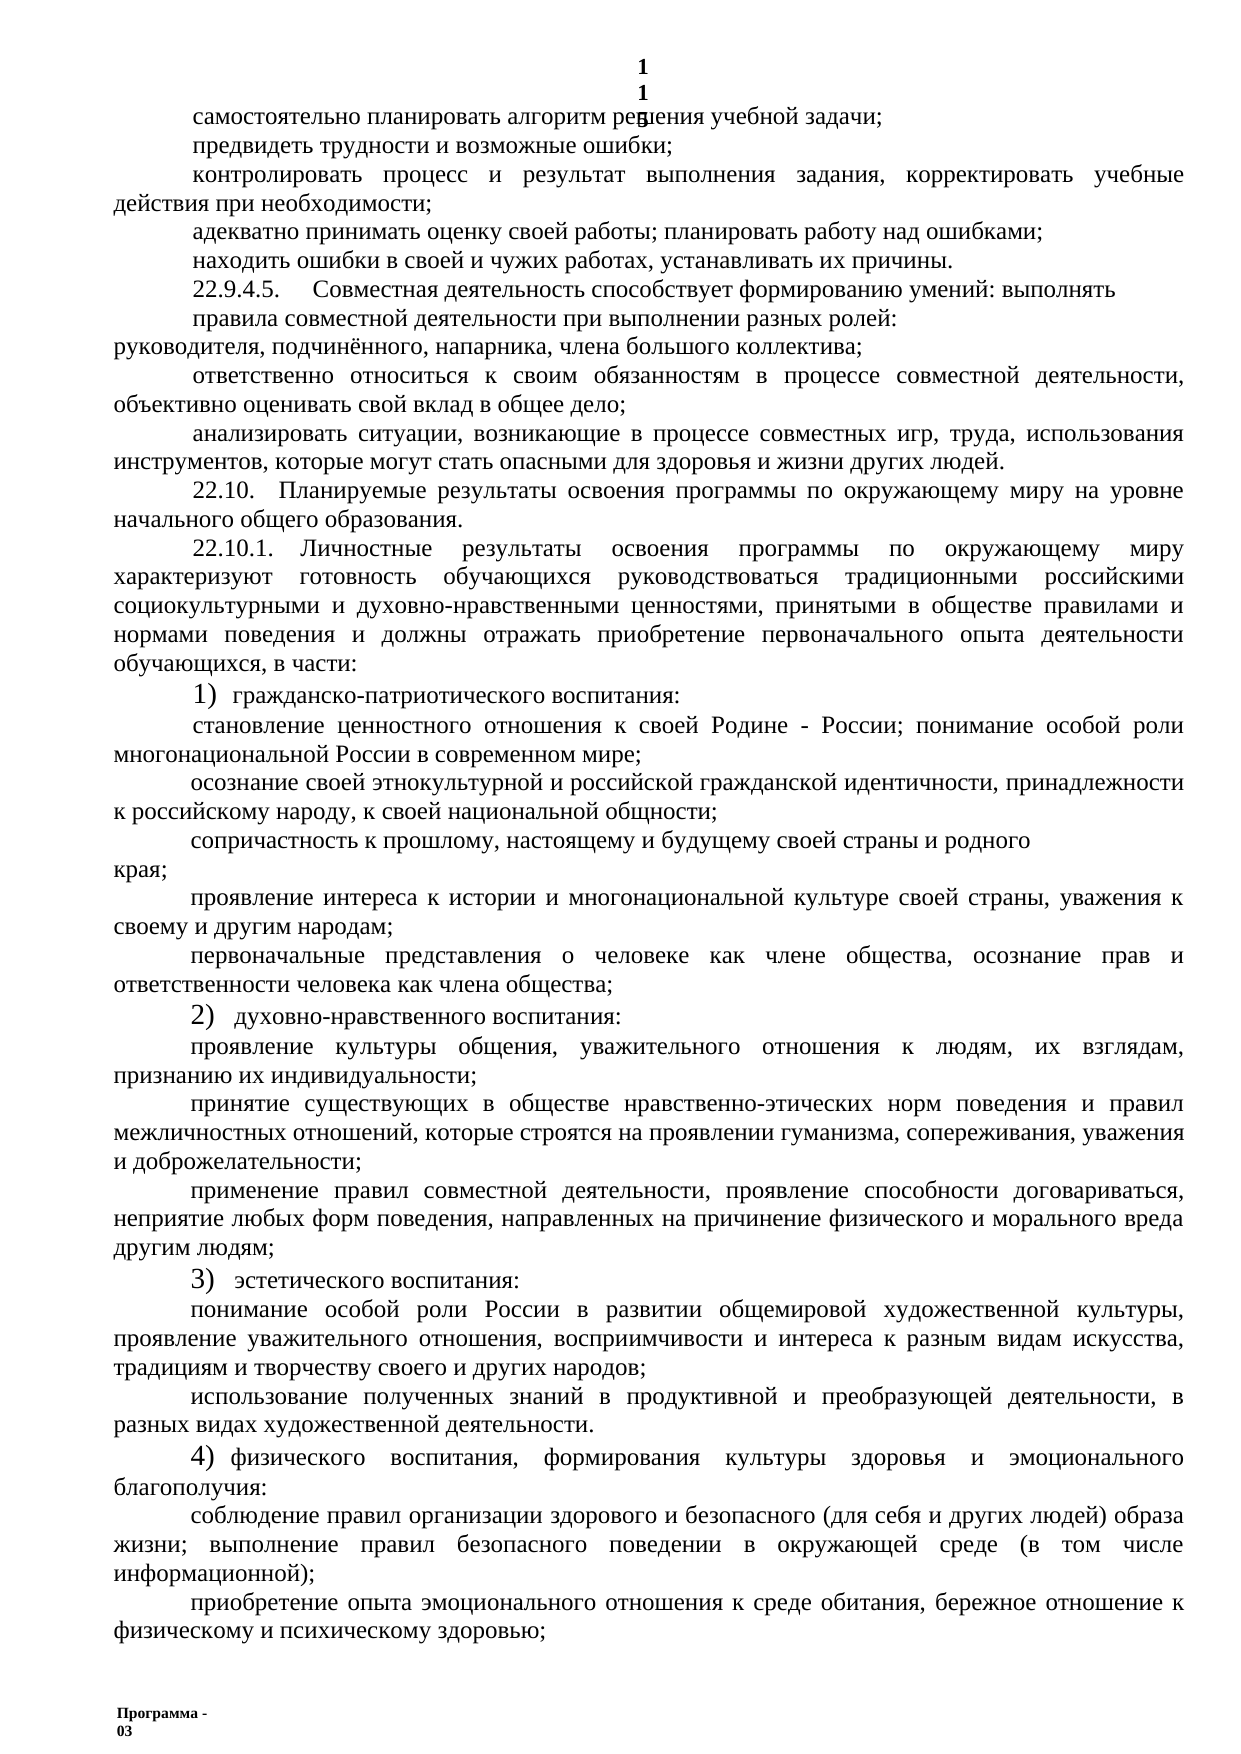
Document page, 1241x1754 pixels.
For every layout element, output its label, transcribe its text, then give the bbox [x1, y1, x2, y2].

text понимание особой роли России в развитии общемировой художественной культуры, проявление уважительного отношения, восприимчивости и интереса к разным видам искусства, традициям и творчеству своего и других народов; [113, 1294, 1185, 1381]
text проявление интереса к истории и многонациональной культуре своей страны, уважения к своему и другим народам; [113, 882, 1185, 940]
list эстетического воспитания: [113, 1261, 1185, 1294]
text края; [113, 854, 1185, 882]
text сопричастность к прошлому, настоящему и будущему своей страны и родного [113, 825, 1185, 854]
list Личностные результаты освоения программы по окружающему миру характеризуют готовность обучающихся руководствоваться традиционными российскими социокультурными и духовно-нравственными ценностями, принятыми в обществе правилами и нормами поведения и должны отражать приобретение первоначального опыта деятельности обучающихся, в части: [113, 533, 1185, 676]
text применение правил совместной деятельности, проявление способности договариваться, неприятие любых форм поведения, направленных на причинение физического и морального вреда другим людям; [113, 1175, 1185, 1261]
text приобретение опыта эмоционального отношения к среде обитания, бережное отношение к физическому и психическому здоровью; [113, 1587, 1185, 1644]
list духовно-нравственного воспитания: [113, 997, 1185, 1031]
list Планируемые результаты освоения программы по окружающему миру на уровне начального общего образования. [113, 475, 1185, 533]
text осознание своей этнокультурной и российской гражданской идентичности, принадлежности к российскому народу, к своей национальной общности; [113, 767, 1185, 825]
list Совместная деятельность способствует формированию умений: выполнять правила совместной деятельности при выполнении разных ролей: [192, 274, 1185, 331]
text проявление культуры общения, уважительного отношения к людям, их взглядам, признанию их индивидуальности; [113, 1031, 1185, 1088]
text использование полученных знаний в продуктивной и преобразующей деятельности, в разных видах художественной деятельности. [113, 1381, 1185, 1438]
text адекватно принимать оценку своей работы; планировать работу над ошибками; [113, 216, 1185, 245]
text ответственно относиться к своим обязанностям в процессе совместной деятельности, объективно оценивать свой вклад в общее дело; [113, 360, 1185, 418]
list гражданско-патриотического воспитания: [113, 676, 1185, 710]
text контролировать процесс и результат выполнения задания, корректировать учебные действия при необходимости; [113, 159, 1185, 216]
text анализировать ситуации, возникающие в процессе совместных игр, труда, использования инструментов, которые могут стать опасными для здоровья и жизни других людей. [113, 418, 1185, 475]
text становление ценностного отношения к своей Родине - России; понимание особой роли многонациональной России в современном мире; [113, 710, 1185, 767]
list физического воспитания, формирования культуры здоровья и эмоционального благополучия: [113, 1438, 1185, 1501]
text соблюдение правил организации здорового и безопасного (для себя и других людей) образа жизни; выполнение правил безопасного поведении в окружающей среде (в том числе информационной); [113, 1501, 1185, 1587]
text самостоятельно планировать алгоритм решения учебной задачи; предвидеть трудности и возможные ошибки; [192, 101, 995, 159]
text принятие существующих в обществе нравственно-этических норм поведения и правил межличностных отношений, которые строятся на проявлении гуманизма, сопереживания, уважения и доброжелательности; [113, 1088, 1185, 1175]
text находить ошибки в своей и чужих работах, устанавливать их причины. [113, 245, 1185, 274]
text руководителя, подчинённого, напарника, члена большого коллектива; [113, 331, 1185, 360]
text первоначальные представления о человеке как члене общества, осознание прав и ответственности человека как члена общества; [113, 940, 1185, 997]
